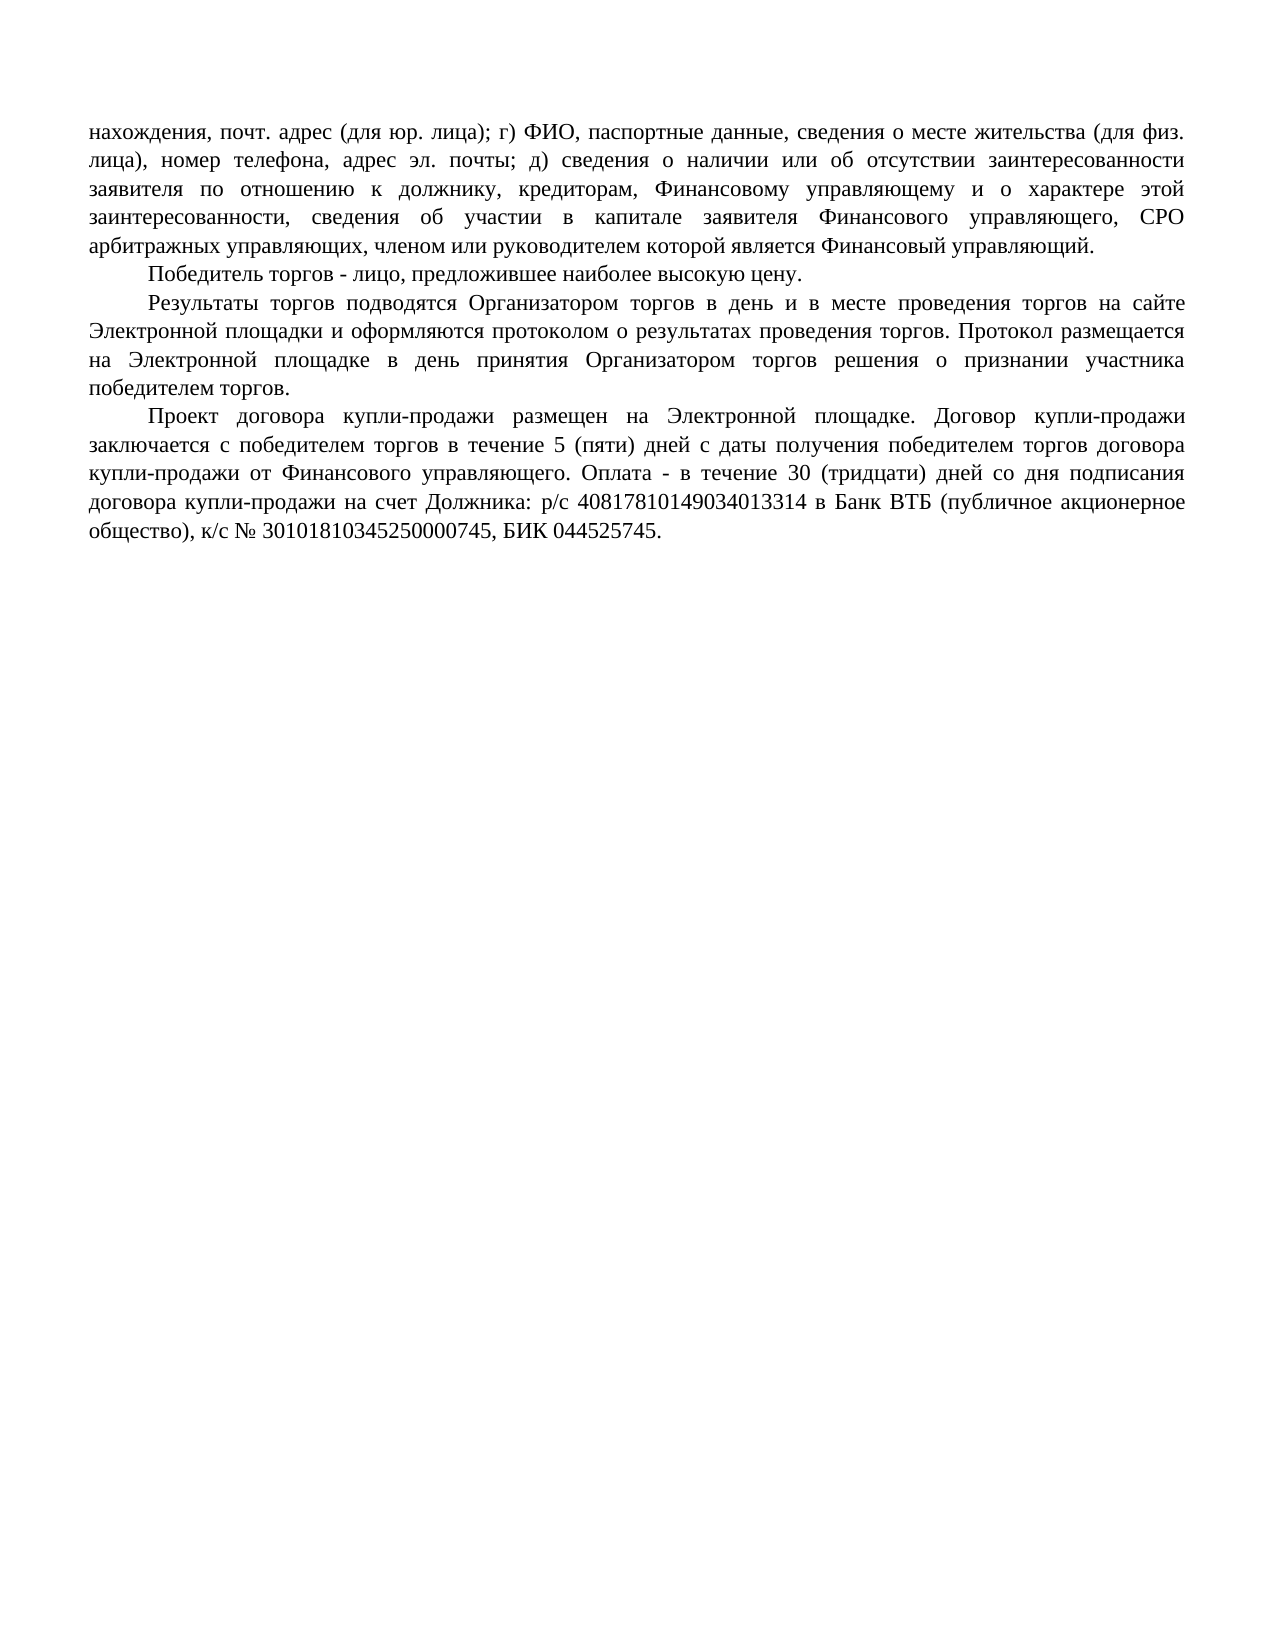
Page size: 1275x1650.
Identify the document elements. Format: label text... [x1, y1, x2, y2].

text Победитель торгов - лицо, предложившее наиболее высокую цену. [88, 260, 1186, 287]
text Проект договора купли-продажи размещен на Электронной площадке. Договор купли-продажи заключается с победителем торгов в течение 5 (пяти) дней с даты получения победителем торгов договора купли-продажи от Финансового управляющего. Оплата - в течение 30 (тридцати) дней со дня подписания договора купли-продажи на счет Должника: р/с 40817810149034013314 в Банк ВТБ (публичное акционерное общество), к/с № 30101810345250000745, БИК 044525745. [88, 402, 1186, 544]
text Результаты торгов подводятся Организатором торгов в день и в месте проведения торгов на сайте Электронной площадки и оформляются протоколом о результатах проведения торгов. Протокол размещается на Электронной площадке в день принятия Организатором торгов решения о признании участника победителем торгов. [88, 289, 1186, 400]
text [88, 118, 1186, 258]
